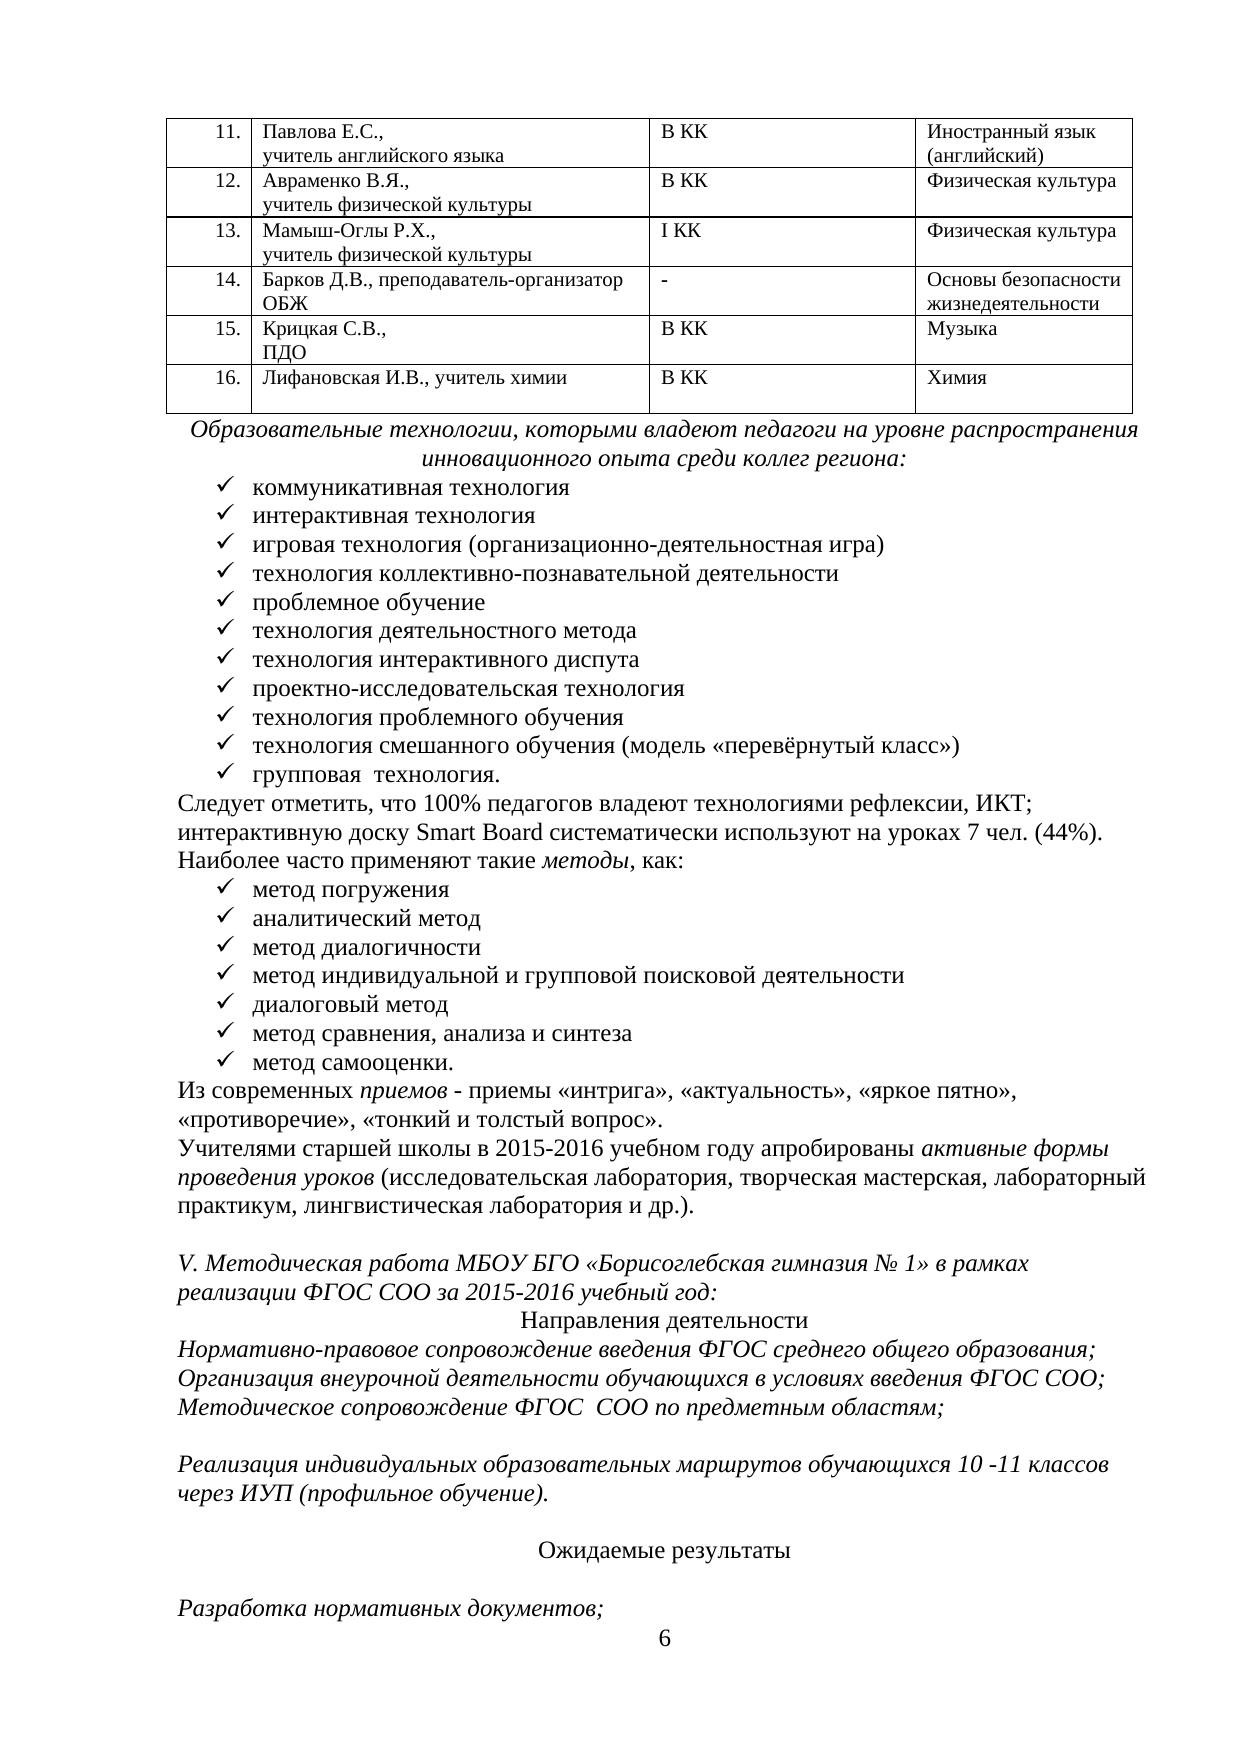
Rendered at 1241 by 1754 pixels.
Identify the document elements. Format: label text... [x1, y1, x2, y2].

text Методическое сопровождение ФГОС СОО по предметным областям; [177, 1392, 1152, 1420]
table_cell Физическая культура [916, 218, 1132, 266]
text Учителями старшей школы в 2015-2016 учебном году апробированы активные формы проведения уроков (исследовательская лаборатория, творческая мастерская, лабораторный практикум, лингвистическая лаборатория и др.). [177, 1133, 1152, 1219]
list метод самооценки. [215, 1047, 1152, 1075]
list метод погружения [215, 874, 1152, 903]
list технология коллективно-познавательной деятельности [215, 558, 1152, 587]
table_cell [916, 119, 1132, 167]
text интерактивную доску Smart Board систематически используют на уроках 7 чел. (44%). [177, 817, 1152, 845]
table_cell Физическая культура [916, 168, 1132, 216]
text Направления деятельности [177, 1305, 1152, 1334]
table_cell В КК [650, 316, 915, 364]
table_cell Химия [916, 365, 1132, 413]
table_cell Барков Д.В., преподаватель-организатор ОБЖ [252, 267, 649, 315]
table_cell В КК [650, 119, 915, 167]
table_cell [167, 267, 251, 315]
list коммуникативная технология [215, 472, 1152, 500]
text Из современных приемов - приемы «интрига», «актуальность», «яркое пятно», «противоречие», «тонкий и толстый вопрос». [177, 1075, 1152, 1133]
table_cell Крицкая С.В., ПДО [252, 316, 649, 364]
text Образовательные технологии, которыми владеют педагоги на уровне распространения инновационного опыта среди коллег региона: [177, 414, 1152, 472]
table_cell [167, 218, 251, 266]
table_cell Авраменко В.Я., учитель физической культуры [252, 168, 649, 216]
text Организация внеурочной деятельности обучающихся в условиях введения ФГОС СОО; [177, 1363, 1152, 1392]
table_cell [167, 119, 251, 167]
table_cell I КК [650, 218, 915, 266]
list метод сравнения, анализа и синтеза [215, 1018, 1152, 1047]
table_cell [167, 316, 251, 364]
text Нормативно-правовое сопровождение введения ФГОС среднего общего образования; [177, 1334, 1152, 1363]
list проблемное обучение [215, 587, 1152, 615]
table_cell [167, 365, 251, 413]
text Реализация индивидуальных образовательных маршрутов обучающихся 10 -11 классов через ИУП (профильное обучение). [177, 1449, 1152, 1507]
text Следует отметить, что 100% педагогов владеют технологиями рефлексии, ИКТ; [177, 788, 1152, 817]
list групповая технология. [215, 759, 1152, 788]
list аналитический метод [215, 903, 1152, 932]
list интерактивная технология [215, 500, 1152, 529]
text Наиболее часто применяют такие методы, как: [177, 845, 1152, 874]
table_cell Павлова Е.С., учитель английского языка [252, 119, 649, 167]
list диалоговый метод [215, 989, 1152, 1018]
table_cell В КК [650, 365, 915, 413]
list технология проблемного обучения [215, 702, 1152, 730]
table_cell B КК [650, 168, 915, 216]
text Ожидаемые результаты [177, 1535, 1152, 1564]
text Разработка нормативных документов; [177, 1593, 1152, 1622]
list технология деятельностного метода [215, 615, 1152, 644]
list метод диалогичности [215, 932, 1152, 960]
text V. Методическая работа МБОУ БГО «Борисоглебская гимназия № 1» в рамках реализации ФГОС СОО за 2015-2016 учебный год: [177, 1248, 1152, 1305]
table_cell - [650, 267, 915, 315]
list технология смешанного обучения (модель «перевёрнутый класс») [215, 730, 1152, 759]
table_cell [167, 168, 251, 216]
table_cell Мамыш-Оглы Р.Х., учитель физической культуры [252, 218, 649, 266]
table_cell Лифановская И.В., учитель химии [252, 365, 649, 413]
list проектно-исследовательская технология [215, 673, 1152, 702]
table_cell Музыка [916, 316, 1132, 364]
list игровая технология (организационно-деятельностная игра) [215, 529, 1152, 558]
list технология интерактивного диспута [215, 644, 1152, 673]
table_cell Основы безопасности жизнедеятельности [916, 267, 1132, 315]
list метод индивидуальной и групповой поисковой деятельности [215, 960, 1152, 989]
